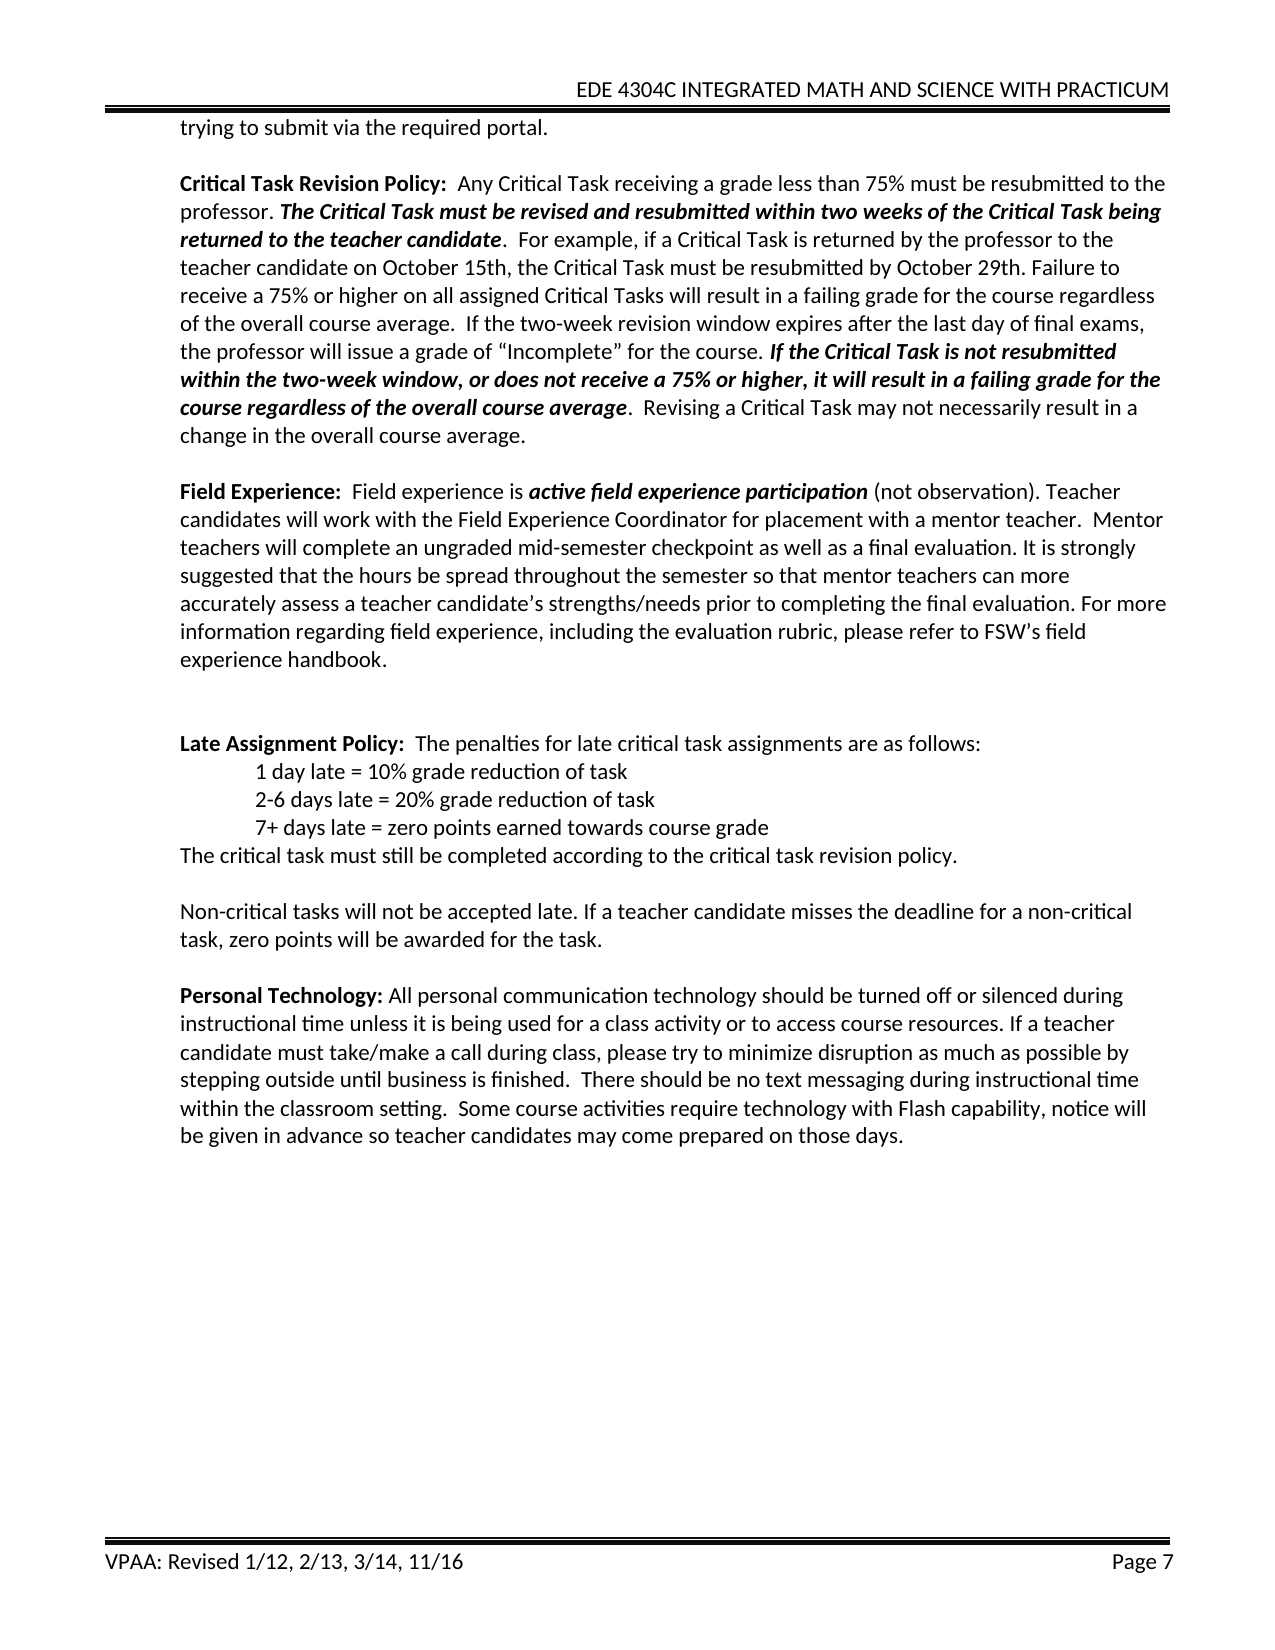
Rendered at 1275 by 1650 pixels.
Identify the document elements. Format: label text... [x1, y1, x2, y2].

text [180, 113, 1170, 141]
text Critical Task Revision Policy: Any Critical Task receiving a grade less than 75% must be resubmitted to the professor. The Critical Task must be revised and resubmitted within two weeks of the Critical Task being returned to the teacher candidate. For example, if a Critical Task is returned by the professor to the teacher candidate on October 15th, the Critical Task must be resubmitted by October 29th. Failure to receive a 75% or higher on all assigned Critical Tasks will result in a failing grade for the course regardless of the overall course average. If the two-week revision window expires after the last day of final exams, the professor will issue a grade of “Incomplete” for the course. If the Critical Task is not resubmitted within the two-week window, or does not receive a 75% or higher, it will result in a failing grade for the course regardless of the overall course average. Revising a Critical Task may not necessarily result in a change in the overall course average. [180, 169, 1170, 449]
text Non-critical tasks will not be accepted late. If a teacher candidate misses the deadline for a non-critical task, zero points will be awarded for the task. [180, 897, 1170, 953]
text 1 day late = 10% grade reduction of task [180, 757, 1170, 785]
text Personal Technology: All personal communication technology should be turned off or silenced during instructional time unless it is being used for a class activity or to access course resources. If a teacher candidate must take/make a call during class, please try to minimize disruption as much as possible by stepping outside until business is finished. There should be no text messaging during instructional time within the classroom setting. Some course activities require technology with Flash capability, notice will be given in advance so teacher candidates may come prepared on those days. [180, 982, 1170, 1150]
text 2-6 days late = 20% grade reduction of task [180, 785, 1170, 813]
text 7+ days late = zero points earned towards course grade [180, 813, 1170, 841]
text Field Experience: Field experience is active field experience participation (not observation). Teacher candidates will work with the Field Experience Coordinator for placement with a mentor teacher. Mentor teachers will complete an ungraded mid-semester checkpoint as well as a final evaluation. It is strongly suggested that the hours be spread throughout the semester so that mentor teachers can more accurately assess a teacher candidate’s strengths/needs prior to completing the final evaluation. For more information regarding field experience, including the evaluation rubric, please refer to FSW’s field experience handbook. [180, 477, 1170, 673]
text Late Assignment Policy: The penalties for late critical task assignments are as follows: [180, 729, 1170, 757]
text The critical task must still be completed according to the critical task revision policy. [180, 841, 1170, 869]
